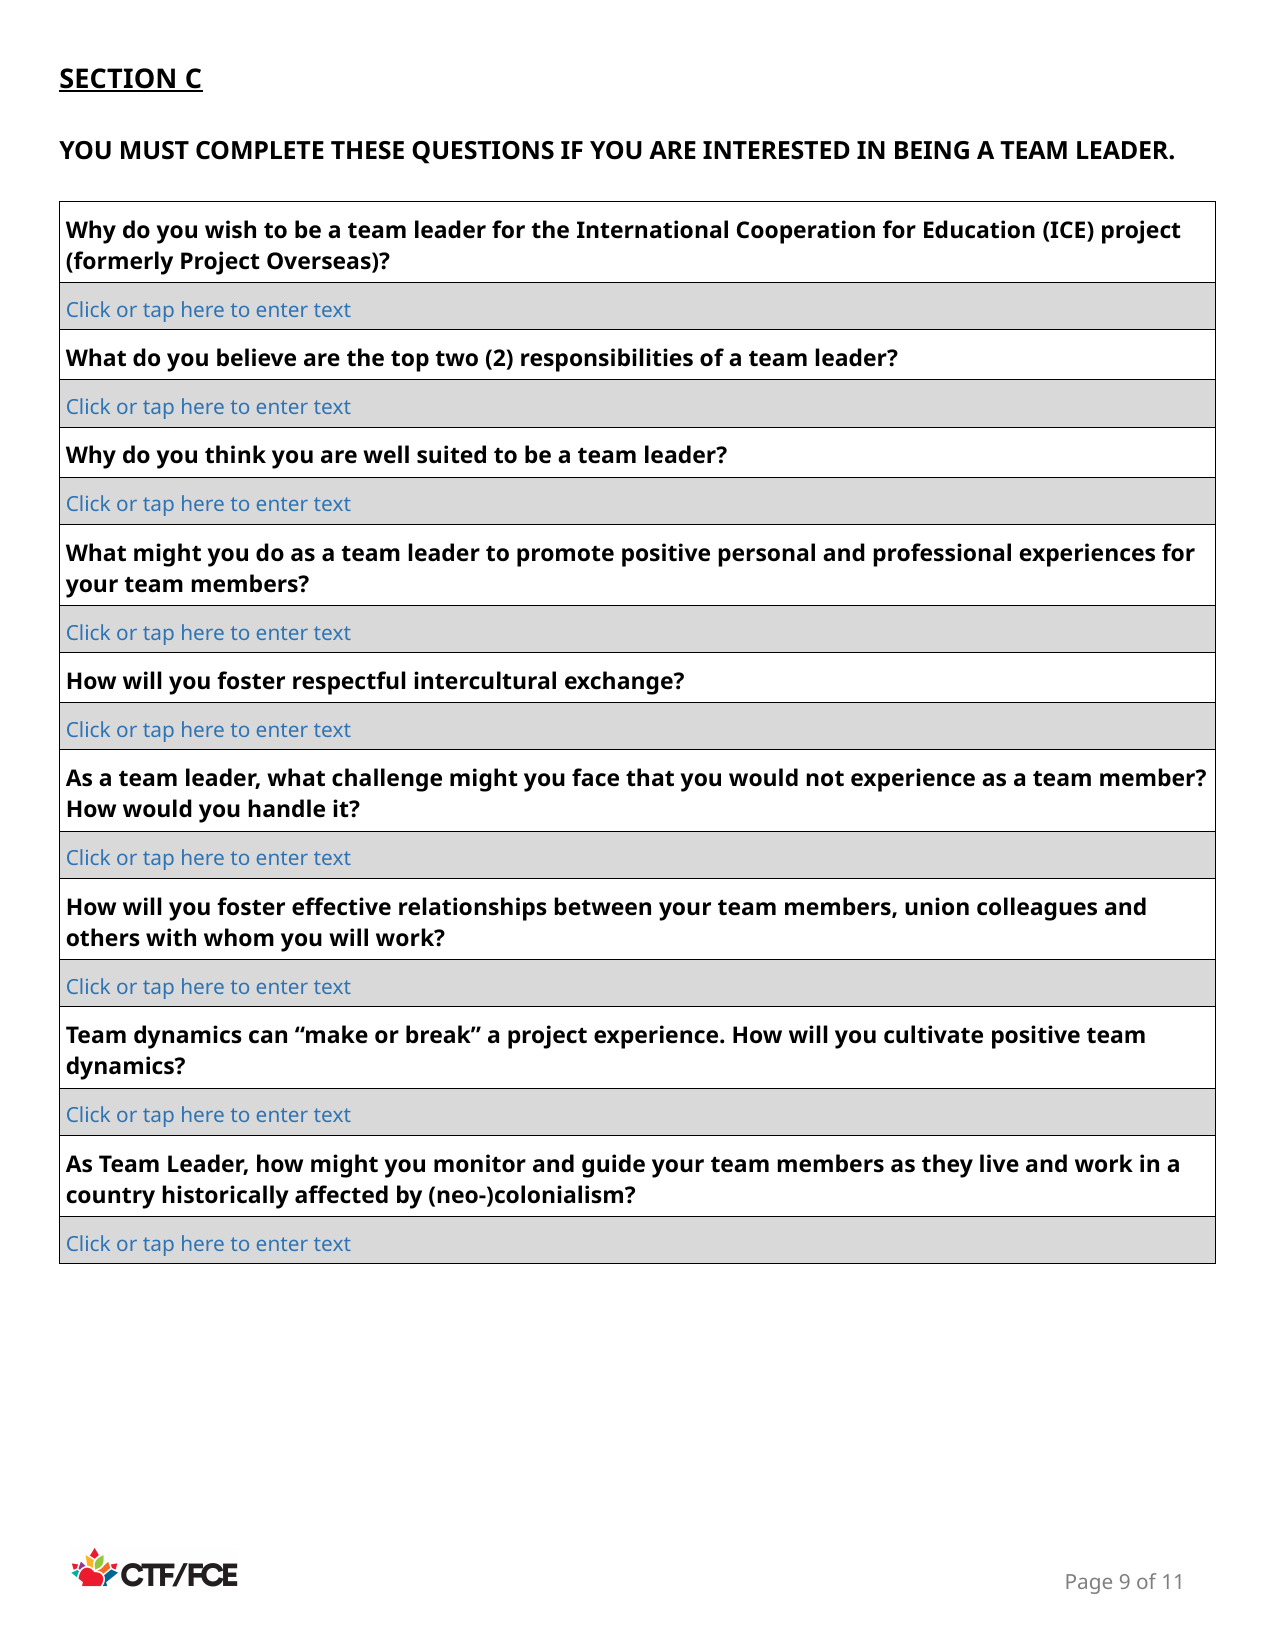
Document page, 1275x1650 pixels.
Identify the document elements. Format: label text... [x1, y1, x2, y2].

table_cell [60, 478, 1215, 524]
picture [70, 1546, 239, 1588]
table_cell [60, 1089, 1215, 1135]
table_cell [60, 703, 1215, 749]
table_cell As Team Leader, how might you monitor and guide your team members as they live and work in a country historically affected by (neo-)colonialism? [60, 1136, 1215, 1216]
table_cell What do you believe are the top two (2) responsibilities of a team leader? [60, 330, 1215, 379]
table_cell [60, 606, 1215, 652]
table_cell Why do you think you are well suited to be a team leader? [60, 428, 1215, 477]
table_cell [60, 1217, 1215, 1263]
table_cell How will you foster effective relationships between your team members, union colleagues and others with whom you will work? [60, 879, 1215, 959]
table_cell What might you do as a team leader to promote positive personal and professional experiences for your team members? [60, 525, 1215, 605]
text YOU MUST COMPLETE THESE QUESTIONS IF YOU ARE INTERESTED IN BEING A TEAM LEADER. [59, 133, 1216, 167]
table_cell How will you foster respectful intercultural exchange? [60, 653, 1215, 702]
table_cell [60, 283, 1215, 329]
table_cell As a team leader, what challenge might you face that you would not experience as a team member? How would you handle it? [60, 750, 1215, 831]
table_cell [60, 380, 1215, 427]
table_cell Team dynamics can “make or break” a project experience. How will you cultivate positive team dynamics? [60, 1007, 1215, 1087]
text SECTION C [59, 59, 1216, 96]
table_cell [60, 832, 1215, 878]
table_cell [60, 960, 1215, 1006]
table_header Why do you wish to be a team leader for the International Cooperation for Education (ICE) project (formerly Project Overseas)? [60, 202, 1215, 282]
